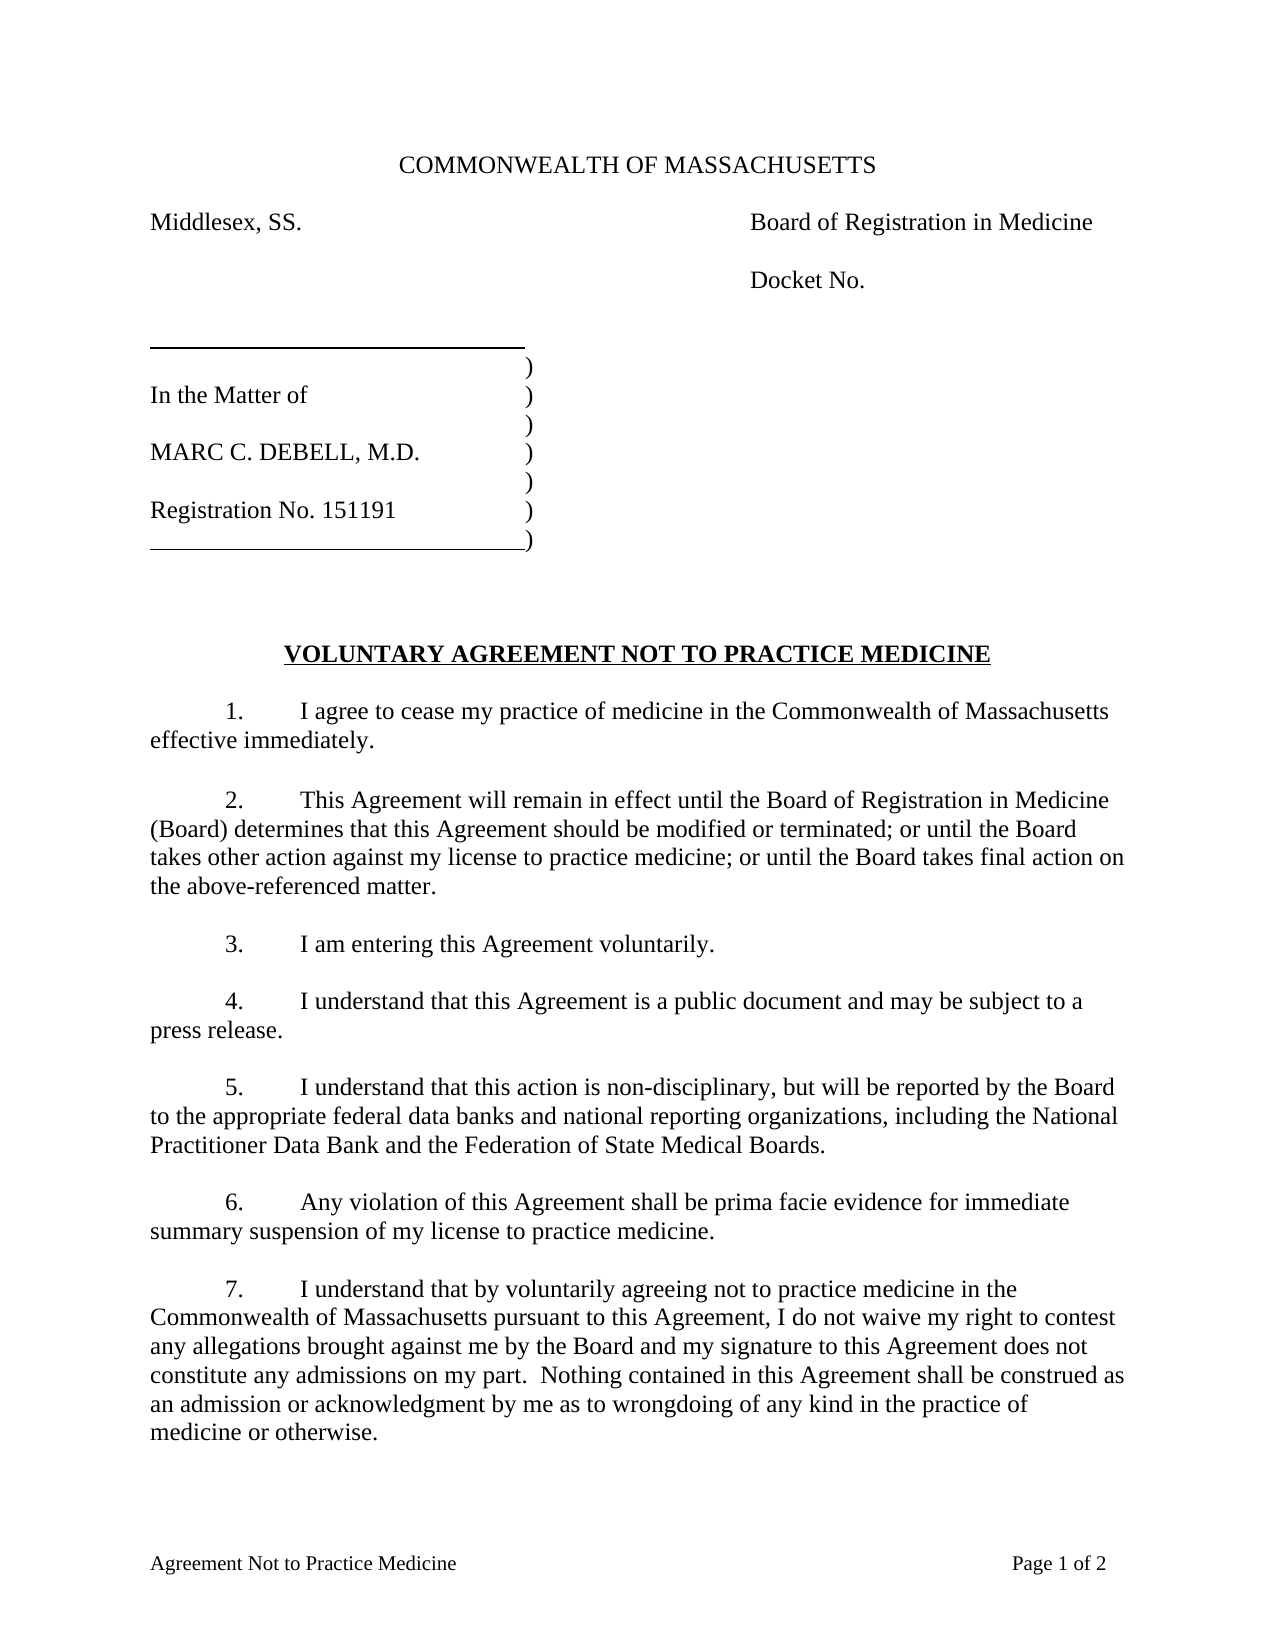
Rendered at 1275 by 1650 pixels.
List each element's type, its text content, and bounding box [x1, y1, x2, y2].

text ) [150, 524, 1125, 552]
text ) [150, 351, 1125, 380]
text ) [450, 466, 1125, 495]
text 5. I understand that this action is non-disciplinary, but will be reported by the Board to the appropriate federal data banks and national reporting organizations, including the National Practitioner Data Bank and the Federation of State Medical Boards. [150, 1072, 1125, 1159]
text In the Matter of ) [150, 380, 1125, 409]
text 7. I understand that by voluntarily agreeing not to practice medicine in the Commonwealth of Massachusetts pursuant to this Agreement, I do not waive my right to contest any allegations brought against me by the Board and my signature to this Agreement does not constitute any admissions on my part. Nothing contained in this Agreement shall be construed as an admission or acknowledgment by me as to wrongdoing of any kind in the practice of medicine or otherwise. [150, 1274, 1125, 1446]
text Registration No. 151191 ) [150, 495, 1125, 524]
text 6. Any violation of this Agreement shall be prima facie evidence for immediate summary suspension of my license to practice medicine. [150, 1187, 1125, 1245]
text Middlesex, SS. Board of Registration in Medicine [150, 207, 1125, 236]
text 2. This Agreement will remain in effect until the Board of Registration in Medicine (Board) determines that this Agreement should be modified or terminated; or until the Board takes other action against my license to practice medicine; or until the Board takes final action on the above-referenced matter. [150, 785, 1125, 900]
text VOLUNTARY AGREEMENT NOT TO PRACTICE MEDICINE [150, 639, 1125, 667]
text 1. I agree to cease my practice of medicine in the effective immediately. [150, 696, 1125, 754]
text ) [150, 409, 1125, 437]
text 3. I am entering this Agreement voluntarily. [150, 929, 1125, 957]
text Docket No. [150, 265, 1125, 294]
text MARC C. DEBELL, M.D. ) [150, 437, 1125, 466]
text 4. I understand that this Agreement is a public document and may be subject to a press release. [150, 986, 1125, 1044]
